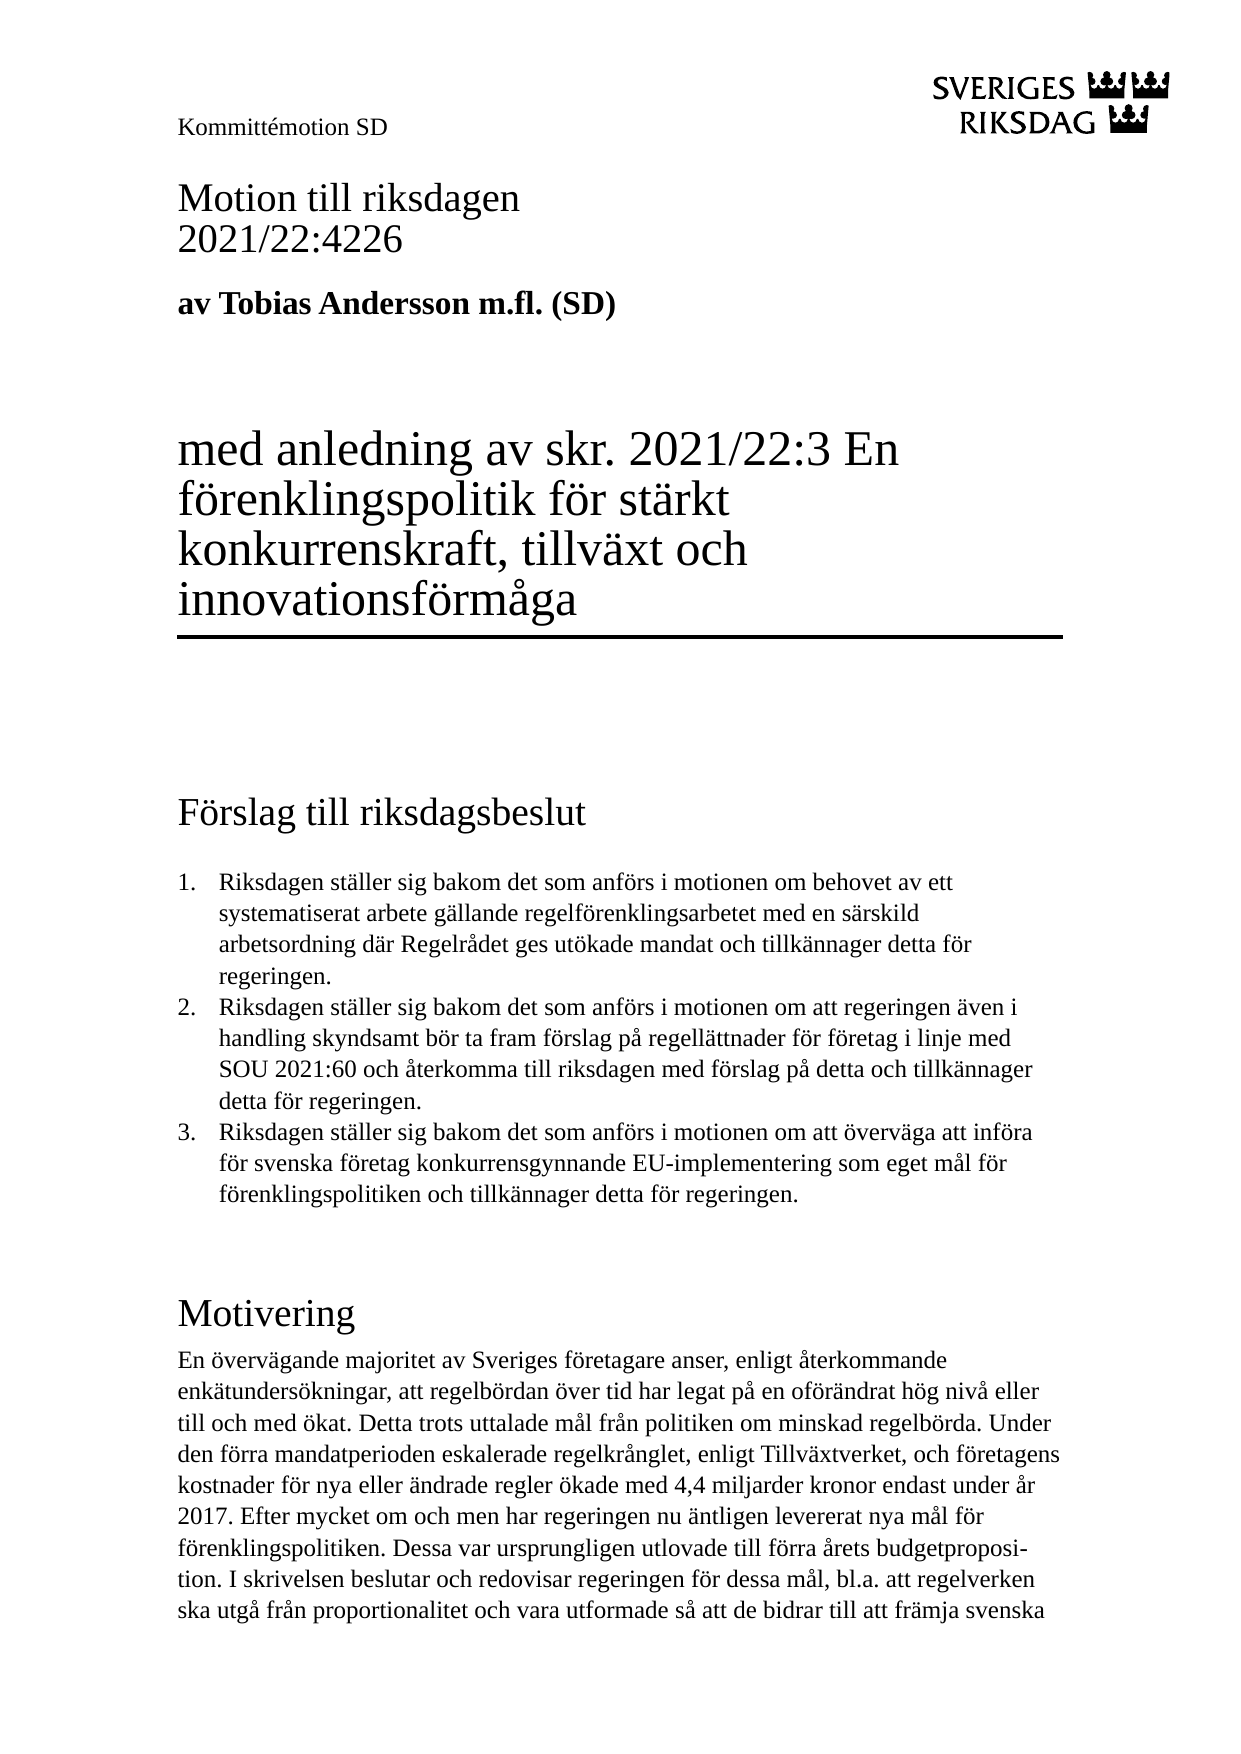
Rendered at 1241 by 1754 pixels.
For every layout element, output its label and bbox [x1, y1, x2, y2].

text [177, 1343, 1063, 1624]
